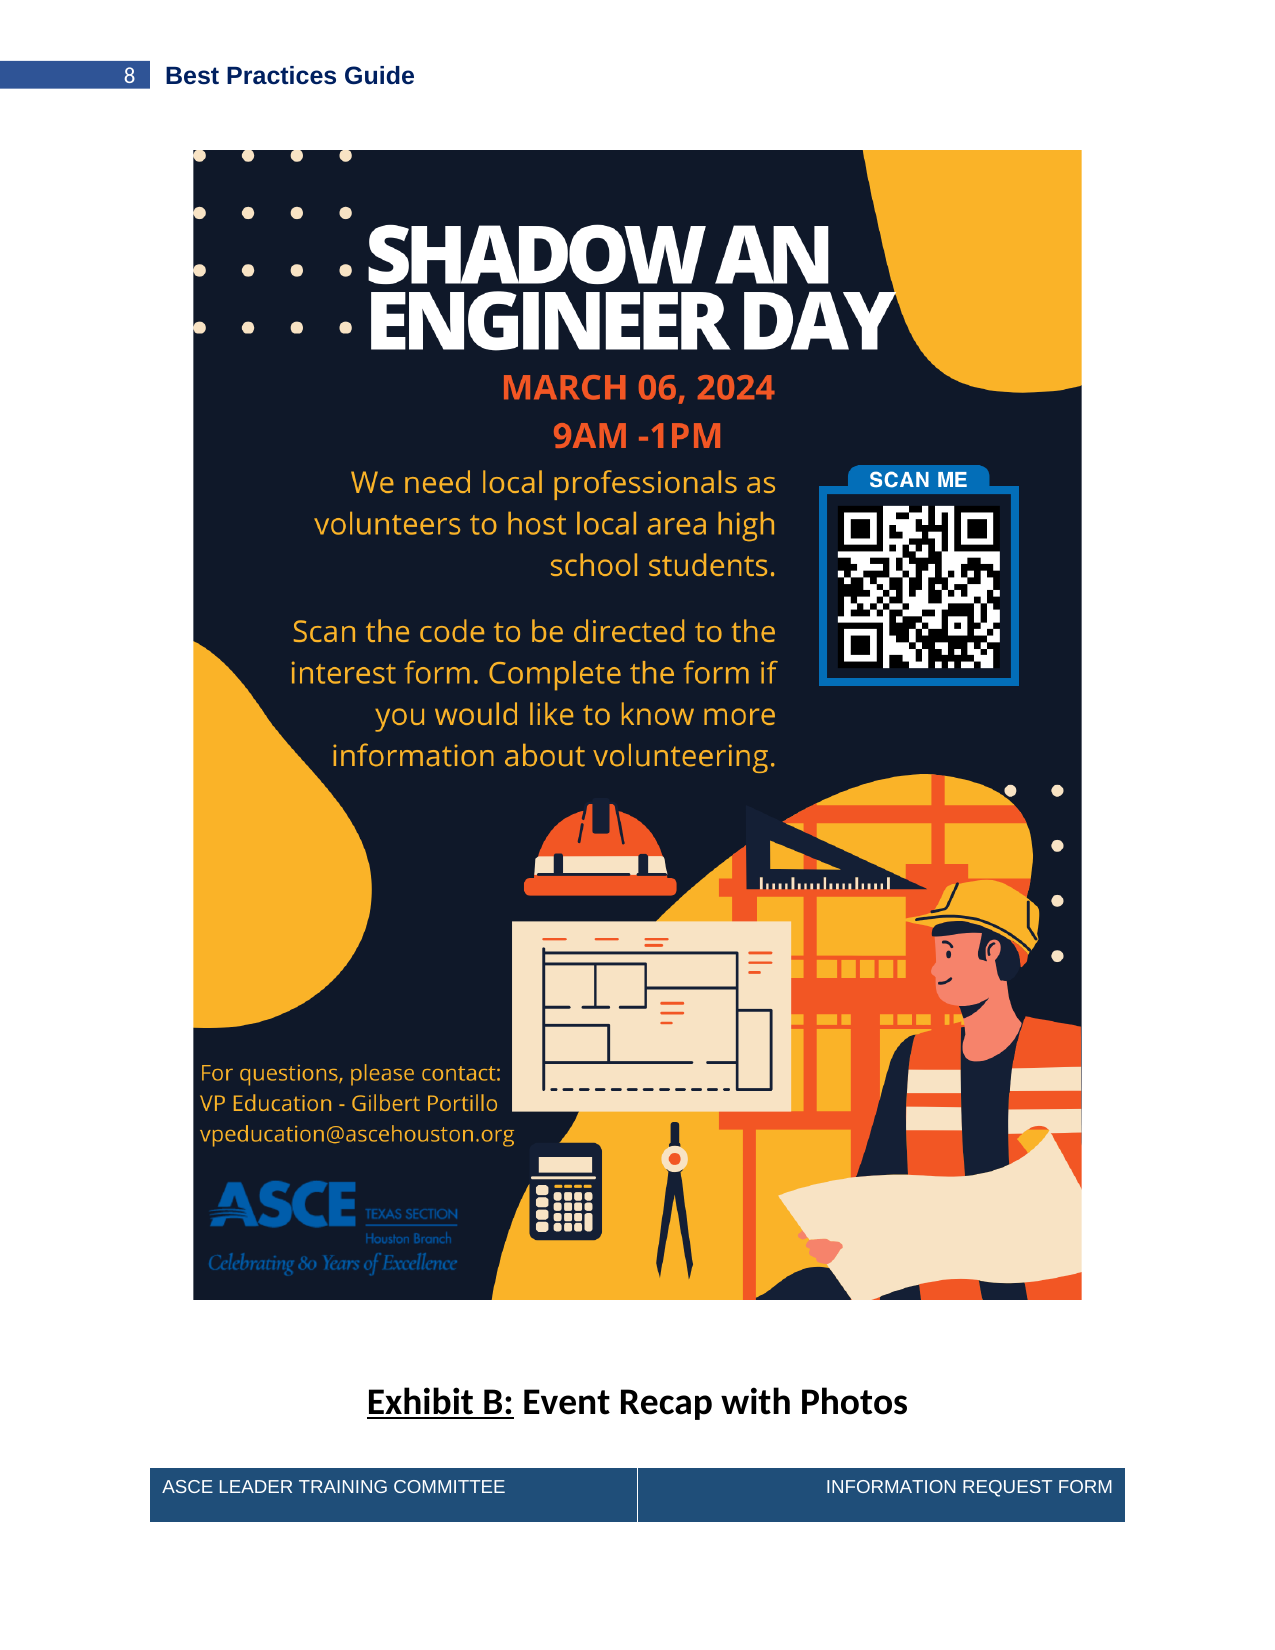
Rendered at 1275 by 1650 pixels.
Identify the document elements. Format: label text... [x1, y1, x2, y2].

picture [193, 150, 1082, 1300]
text Exhibit B: Event Recap with Photos [150, 1378, 1125, 1424]
